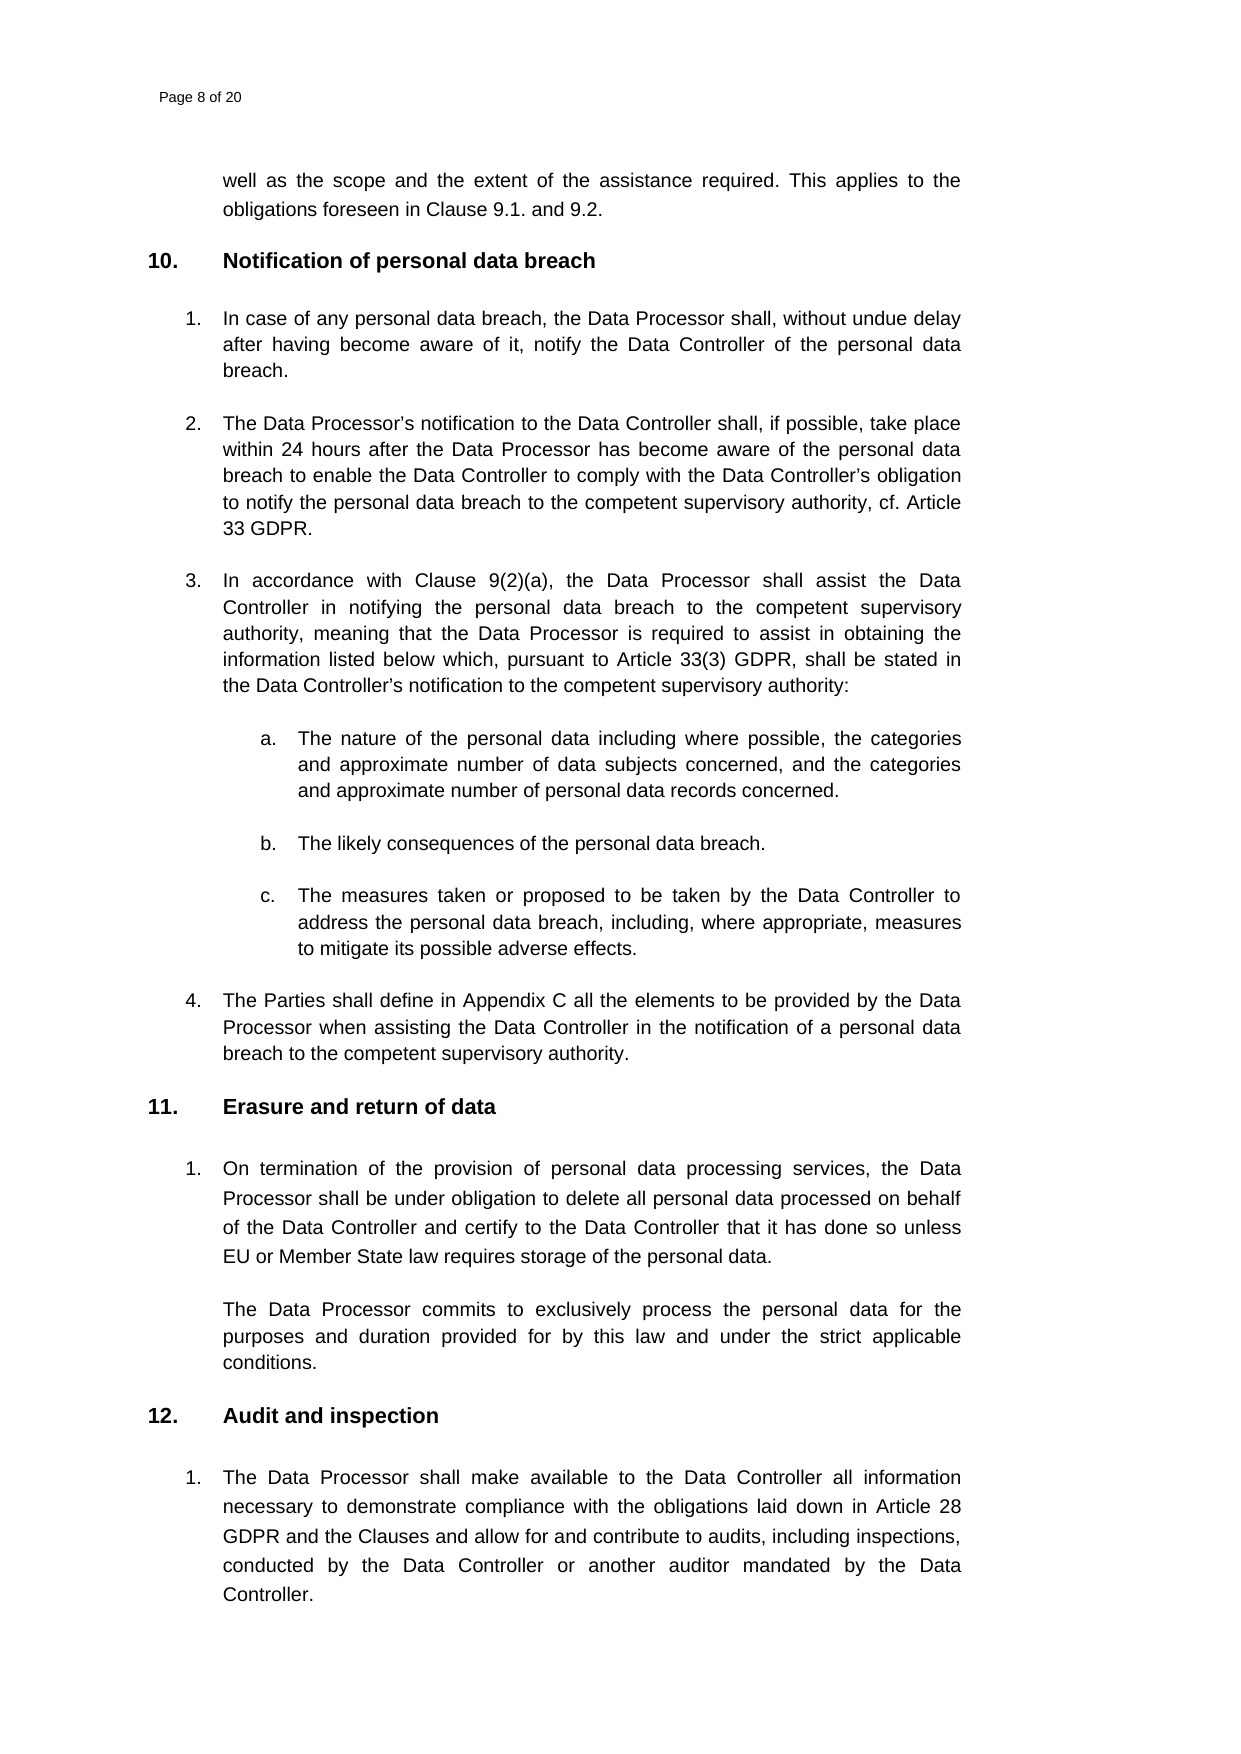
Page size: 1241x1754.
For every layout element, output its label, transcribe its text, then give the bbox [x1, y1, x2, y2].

list Erasure and return of data [148, 1094, 963, 1119]
list In case of any personal data breach, the Data Processor shall, without undue delay after having become aware of it, notify the Data Controller of the personal data breach. [185, 307, 963, 382]
list On termination of the provision of personal data processing services, the Data Processor shall be under obligation to delete all personal data processed on behalf of the Data Controller and certify to the Data Controller that it has done so unless EU or Member State law requires storage of the personal data. [185, 1152, 963, 1269]
list In accordance with Clause 9(2)(a), the Data Processor shall assist the Data Controller in notifying the personal data breach to the competent supervisory authority, meaning that the Data Processor is required to assist in obtaining the information listed below which, pursuant to Article 33(3) GDPR, shall be stated in the Data Controller’s notification to the competent supervisory authority: [185, 569, 963, 697]
list The Data Processor shall make available to the Data Controller all information necessary to demonstrate compliance with the obligations laid down in Article 28 GDPR and the Clauses and allow for and contribute to audits, including inspections, conducted by the Data Controller or another auditor mandated by the Data Controller. [185, 1461, 963, 1607]
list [185, 164, 963, 222]
list The Parties shall define in Appendix C all the elements to be provided by the Data Processor when assisting the Data Controller in the notification of a personal data breach to the competent supervisory authority. [185, 989, 963, 1064]
text The Data Processor commits to exclusively process the personal data for the purposes and duration provided for by this law and under the strict applicable conditions. [223, 1298, 963, 1373]
list The measures taken or proposed to be taken by the Data Controller to address the personal data breach, including, where appropriate, measures to mitigate its possible adverse effects. [260, 884, 963, 959]
list Audit and inspection [148, 1403, 963, 1428]
list Notification of personal data breach [148, 248, 963, 274]
list The Data Processor’s notification to the Data Controller shall, if possible, take place within 24 hours after the Data Processor has become aware of the personal data breach to enable the Data Controller to comply with the Data Controller’s obligation to notify the personal data breach to the competent supervisory authority, cf. Article 33 GDPR. [185, 412, 963, 539]
list The likely consequences of the personal data breach. [260, 832, 963, 854]
list The nature of the personal data including where possible, the categories and approximate number of data subjects concerned, and the categories and approximate number of personal data records concerned. [260, 727, 963, 802]
